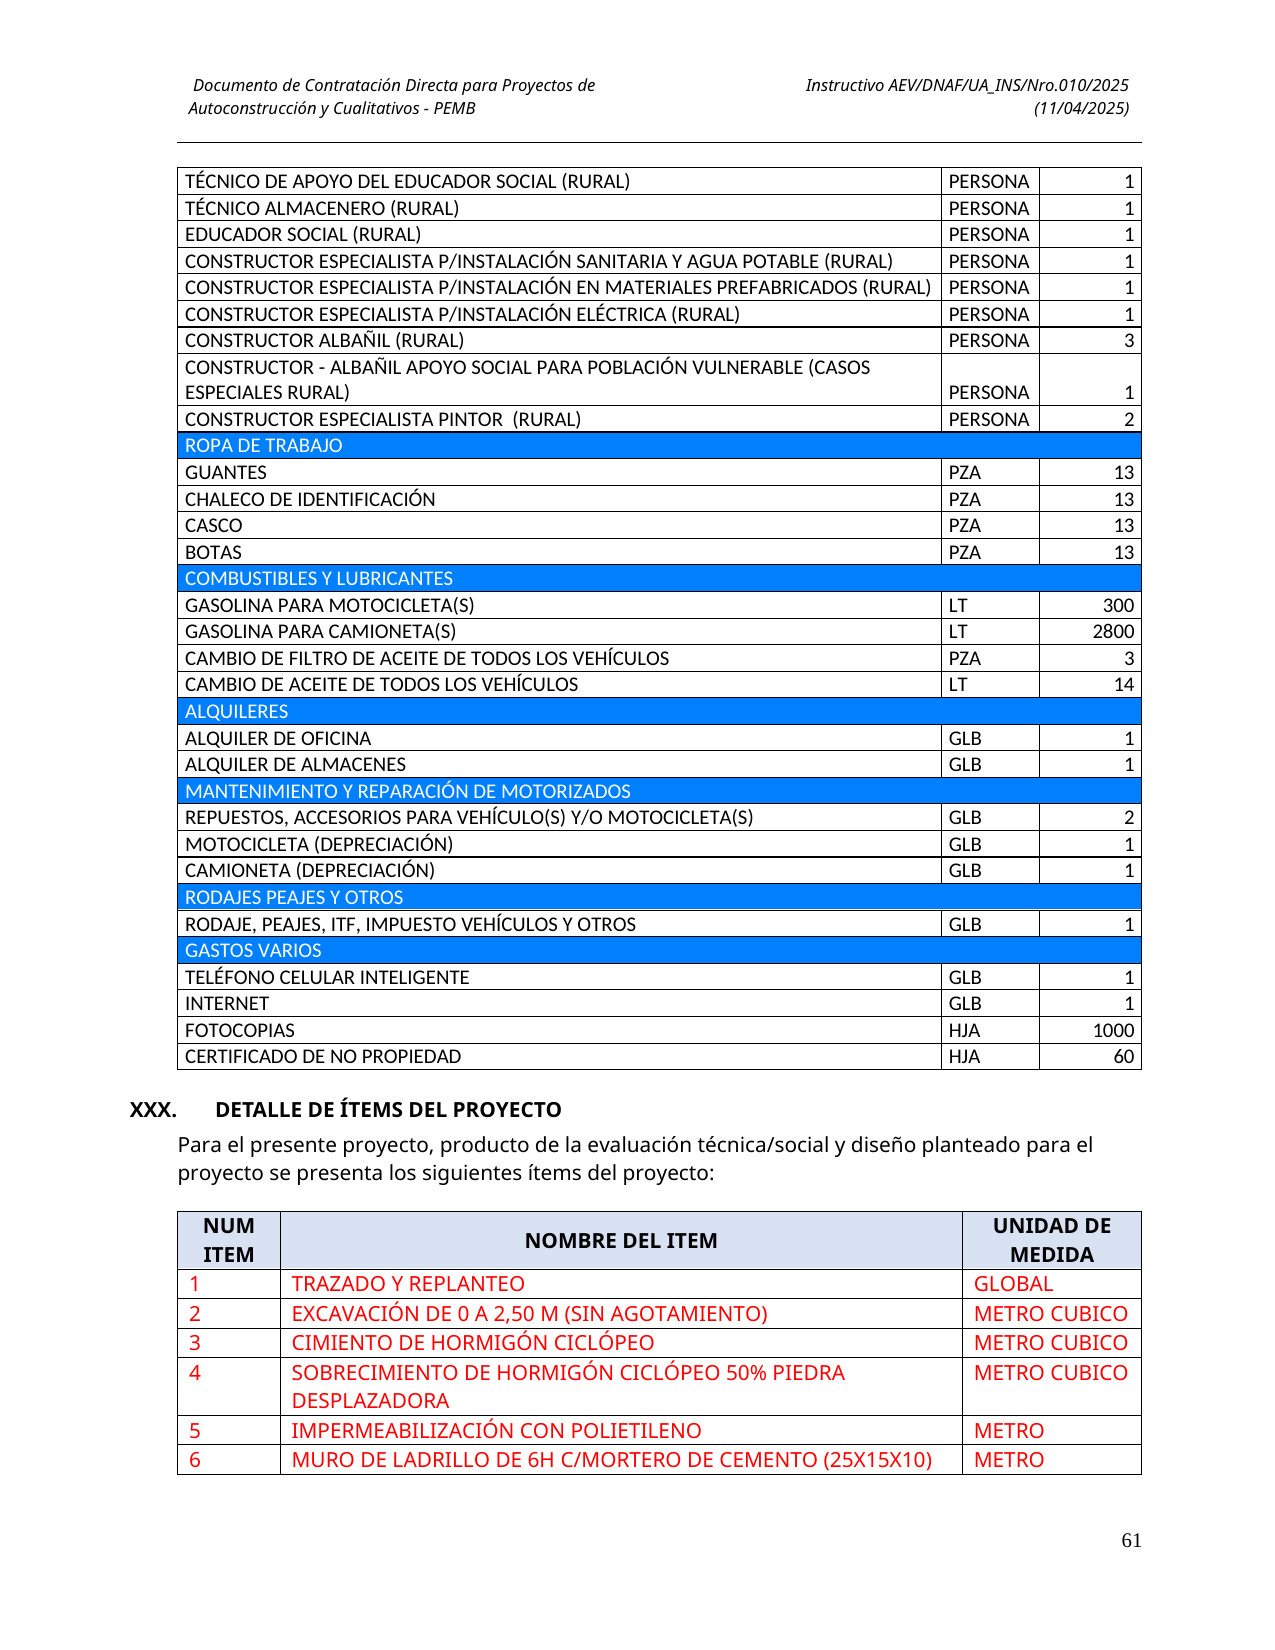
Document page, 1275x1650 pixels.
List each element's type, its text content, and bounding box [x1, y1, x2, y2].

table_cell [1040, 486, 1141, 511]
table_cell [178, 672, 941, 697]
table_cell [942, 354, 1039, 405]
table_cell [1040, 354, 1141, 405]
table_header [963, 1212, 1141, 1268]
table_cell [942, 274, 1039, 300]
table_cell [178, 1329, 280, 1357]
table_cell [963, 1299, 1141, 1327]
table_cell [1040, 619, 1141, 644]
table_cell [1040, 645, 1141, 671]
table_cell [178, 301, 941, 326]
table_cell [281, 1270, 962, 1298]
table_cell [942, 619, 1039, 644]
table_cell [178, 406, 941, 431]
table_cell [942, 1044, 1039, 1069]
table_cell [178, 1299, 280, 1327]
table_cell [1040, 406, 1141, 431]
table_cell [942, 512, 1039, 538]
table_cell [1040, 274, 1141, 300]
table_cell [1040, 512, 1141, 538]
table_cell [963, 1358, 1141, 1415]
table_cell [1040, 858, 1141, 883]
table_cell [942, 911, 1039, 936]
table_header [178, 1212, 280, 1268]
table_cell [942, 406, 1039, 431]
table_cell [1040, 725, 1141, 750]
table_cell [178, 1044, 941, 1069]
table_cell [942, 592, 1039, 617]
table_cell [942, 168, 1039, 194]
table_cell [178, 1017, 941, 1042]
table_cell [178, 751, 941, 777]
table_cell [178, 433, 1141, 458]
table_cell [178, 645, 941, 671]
text Para el presente proyecto, producto de la evaluación técnica/social y diseño planteado para el proyecto se presenta los siguientes ítems del proyecto: [177, 1130, 1142, 1187]
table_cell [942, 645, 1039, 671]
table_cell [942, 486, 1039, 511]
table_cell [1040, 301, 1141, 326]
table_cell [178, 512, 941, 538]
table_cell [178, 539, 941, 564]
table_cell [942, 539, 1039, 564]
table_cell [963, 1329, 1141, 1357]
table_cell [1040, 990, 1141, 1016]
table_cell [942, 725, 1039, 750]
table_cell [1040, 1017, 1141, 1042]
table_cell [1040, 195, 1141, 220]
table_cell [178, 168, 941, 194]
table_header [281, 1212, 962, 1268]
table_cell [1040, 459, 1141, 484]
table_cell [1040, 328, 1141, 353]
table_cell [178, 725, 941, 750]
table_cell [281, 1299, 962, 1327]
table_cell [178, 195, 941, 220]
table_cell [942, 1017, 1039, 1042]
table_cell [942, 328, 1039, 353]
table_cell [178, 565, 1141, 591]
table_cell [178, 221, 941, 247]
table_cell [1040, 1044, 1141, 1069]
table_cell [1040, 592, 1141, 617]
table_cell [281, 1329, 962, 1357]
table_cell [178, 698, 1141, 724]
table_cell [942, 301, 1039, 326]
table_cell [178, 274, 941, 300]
list DETALLE DE ÍTEMS DEL PROYECTO [177, 1095, 1142, 1123]
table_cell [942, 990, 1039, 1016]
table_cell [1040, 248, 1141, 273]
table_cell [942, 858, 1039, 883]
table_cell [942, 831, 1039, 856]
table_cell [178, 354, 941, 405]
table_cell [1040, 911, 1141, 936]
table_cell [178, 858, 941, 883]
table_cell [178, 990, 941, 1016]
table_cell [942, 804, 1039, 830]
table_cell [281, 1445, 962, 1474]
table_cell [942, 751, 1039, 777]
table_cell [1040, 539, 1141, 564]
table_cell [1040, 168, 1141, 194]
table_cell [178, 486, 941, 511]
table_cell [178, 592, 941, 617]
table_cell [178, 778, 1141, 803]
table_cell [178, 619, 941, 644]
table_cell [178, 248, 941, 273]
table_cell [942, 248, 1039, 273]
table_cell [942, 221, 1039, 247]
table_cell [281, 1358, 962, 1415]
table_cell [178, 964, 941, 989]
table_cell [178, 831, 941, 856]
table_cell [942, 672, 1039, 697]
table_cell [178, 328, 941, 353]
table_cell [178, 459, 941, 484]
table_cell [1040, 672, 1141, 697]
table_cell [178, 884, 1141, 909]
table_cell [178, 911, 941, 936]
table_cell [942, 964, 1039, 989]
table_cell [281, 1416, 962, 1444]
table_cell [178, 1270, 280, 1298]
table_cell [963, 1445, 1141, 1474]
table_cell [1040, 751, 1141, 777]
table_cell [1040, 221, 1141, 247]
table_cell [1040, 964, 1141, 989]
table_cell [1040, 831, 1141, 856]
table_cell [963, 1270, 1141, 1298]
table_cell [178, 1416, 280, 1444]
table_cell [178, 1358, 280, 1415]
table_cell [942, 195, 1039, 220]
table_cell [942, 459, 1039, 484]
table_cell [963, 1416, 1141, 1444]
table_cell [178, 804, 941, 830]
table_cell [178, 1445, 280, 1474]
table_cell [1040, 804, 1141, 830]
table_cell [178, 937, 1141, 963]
